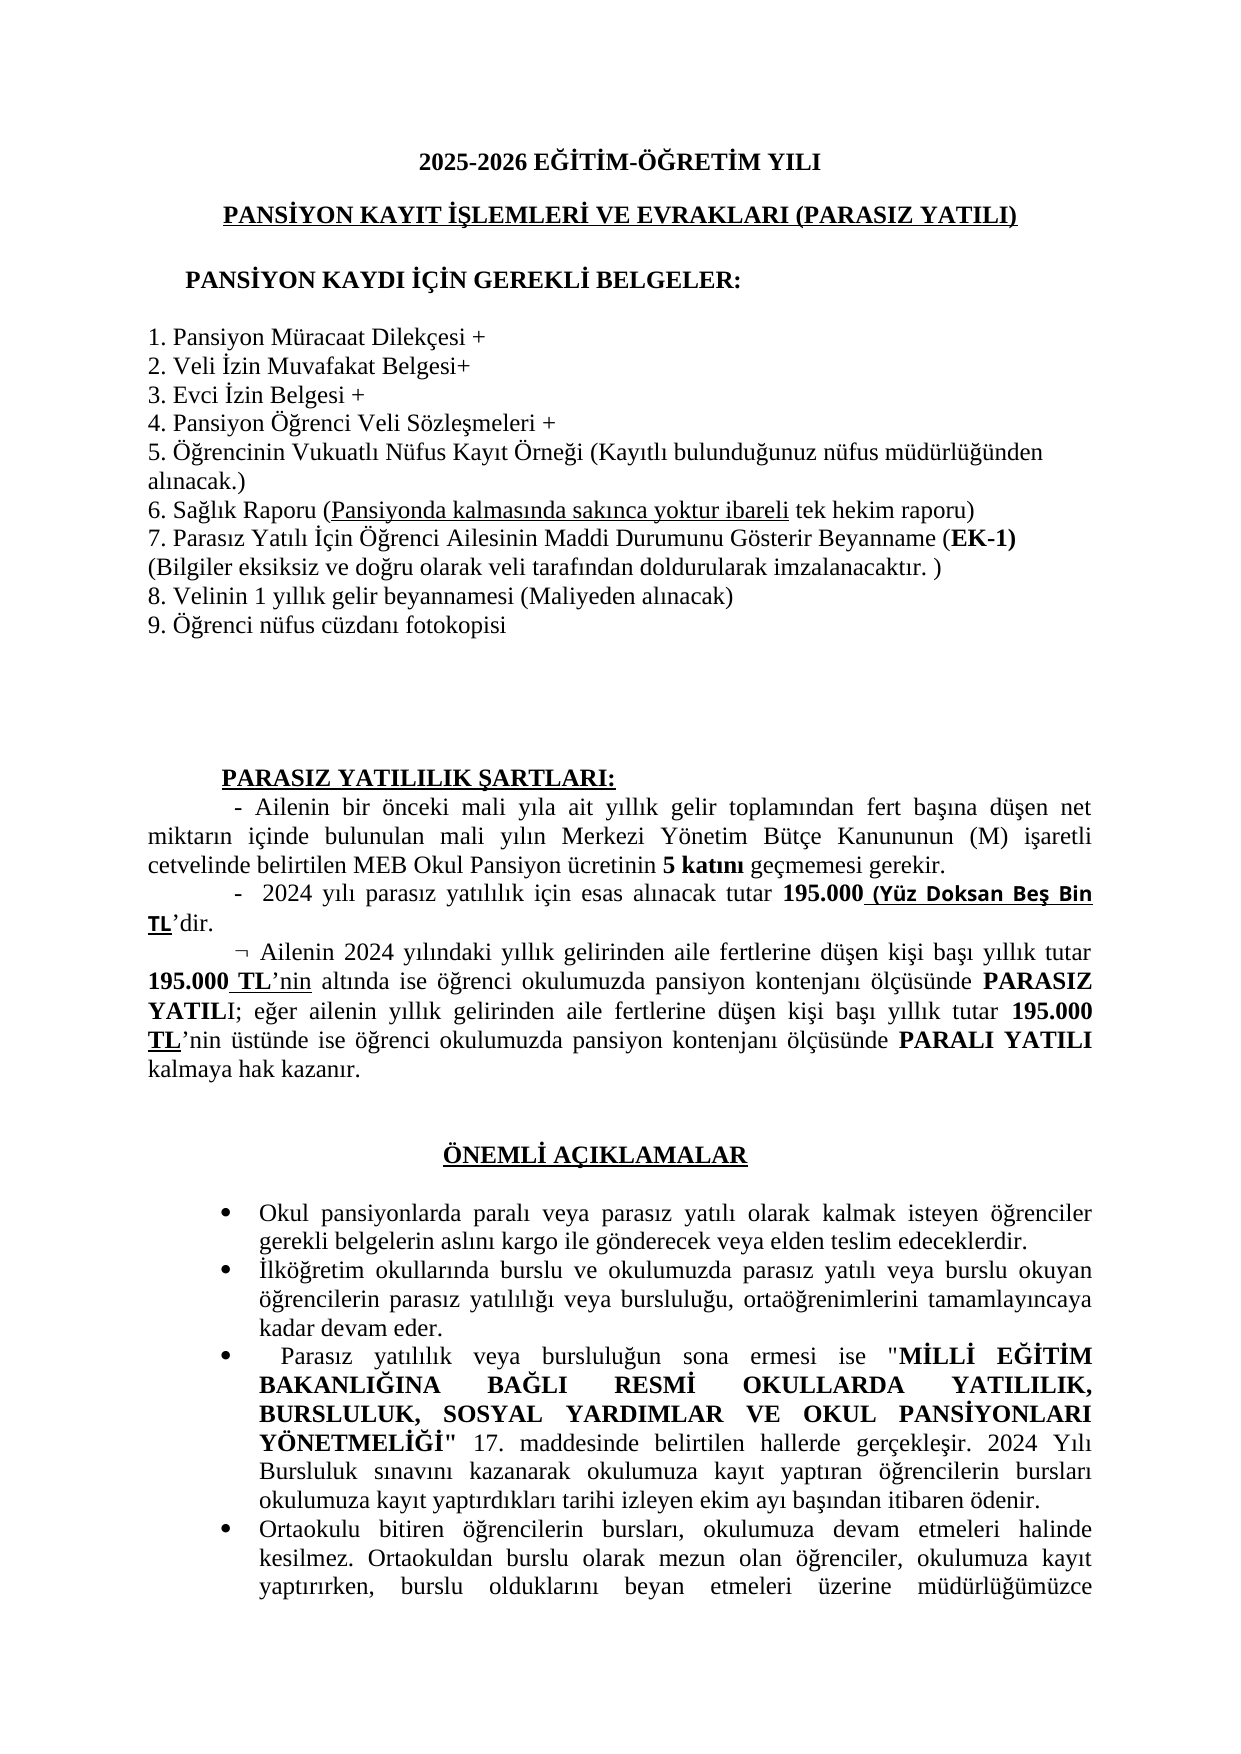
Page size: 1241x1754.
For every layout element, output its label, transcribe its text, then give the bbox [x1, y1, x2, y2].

text 2025-2026 EĞİTİM-ÖĞRETİM YILI [148, 147, 1093, 176]
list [221, 1514, 1093, 1600]
text 3. Evci İzin Belgesi + [148, 380, 1093, 408]
text PANSİYON KAYIT İŞLEMLERİ VE EVRAKLARI (PARASIZ YATILI) [148, 200, 1093, 228]
text 8. Velinin 1 yıllık gelir beyannamesi (Maliyeden alınacak) [148, 581, 1093, 610]
text 9. Öğrenci nüfus cüzdanı fotokopisi [148, 610, 1093, 638]
text 5. Öğrencinin Vukuatlı Nüfus Kayıt Örneği (Kayıtlı bulunduğunuz nüfus müdürlüğünden alınacak.) [148, 437, 1093, 495]
text 1. Pansiyon Müracaat Dilekçesi + [148, 322, 1093, 351]
text (Bilgiler eksiksiz ve doğru olarak veli tarafından doldurularak imzalanacaktır. ) [148, 552, 1093, 581]
text 7. Parasız Yatılı İçin Öğrenci Ailesinin Maddi Durumunu Gösterir Beyanname (EK-1) [148, 523, 1093, 552]
text 6. Sağlık Raporu (Pansiyonda kalmasında sakınca yoktur ibareli tek hekim raporu) [148, 495, 1093, 523]
text Ailenin 2024 yılındaki yıllık gelirinden aile fertlerine düşen kişi başı yıllık tutar 195.000 TL’nin altında ise öğrenci okulumuzda pansiyon kontenjanı ölçüsünde PARASIZ YATILI; eğer ailenin yıllık gelirinden aile fertlerine düşen kişi başı yıllık tutar 195.000 TL’nin üstünde ise öğrenci okulumuzda pansiyon kontenjanı ölçüsünde PARALI YATILI kalmaya hak kazanır. [148, 937, 1093, 1083]
text - 2024 yılı parasız yatılılık için esas alınacak tutar 195.000 (Yüz Doksan Beş Bin TL’dir. [148, 878, 1093, 937]
text PARASIZ YATILILIK ŞARTLARI: [148, 763, 1093, 792]
text ÖNEMLİ AÇIKLAMALAR [369, 1140, 1093, 1169]
list İlköğretim okullarında burslu ve okulumuzda parasız yatılı veya burslu okuyan öğrencilerin parasız yatılılığı veya bursluluğu, ortaöğrenimlerini tamamlayıncaya kadar devam eder. [221, 1255, 1093, 1341]
list Parasız yatılılık veya bursluluğun sona ermesi ise "MİLLİ EĞİTİM BAKANLIĞINA BAĞLI RESMİ OKULLARDA YATILILIK, BURSLULUK, SOSYAL YARDIMLAR VE OKUL PANSİYONLARI YÖNETMELİĞİ" 17. maddesinde belirtilen hallerde gerçekleşir. 2024 Yılı Bursluluk sınavını kazanarak okulumuza kayıt yaptıran öğrencilerin bursları okulumuza kayıt yaptırdıkları tarihi izleyen ekim ayı başından itibaren ödenir. [221, 1341, 1093, 1514]
text 2. Veli İzin Muvafakat Belgesi+ [148, 351, 1093, 380]
text - Ailenin bir önceki mali yıla ait yıllık gelir toplamından fert başına düşen net miktarın içinde bulunulan mali yılın Merkezi Yönetim Bütçe Kanununun (M) işaretli cetvelinde belirtilen MEB Okul Pansiyon ücretinin 5 katını geçmemesi gerekir. [148, 792, 1093, 878]
text 4. Pansiyon Öğrenci Veli Sözleşmeleri + [148, 408, 1093, 437]
text PANSİYON KAYDI İÇİN GEREKLİ BELGELER: [148, 265, 1093, 293]
list Okul pansiyonlarda paralı veya parasız yatılı olarak kalmak isteyen öğrenciler gerekli belgelerin aslını kargo ile gönderecek veya elden teslim edeceklerdir. [221, 1198, 1093, 1255]
